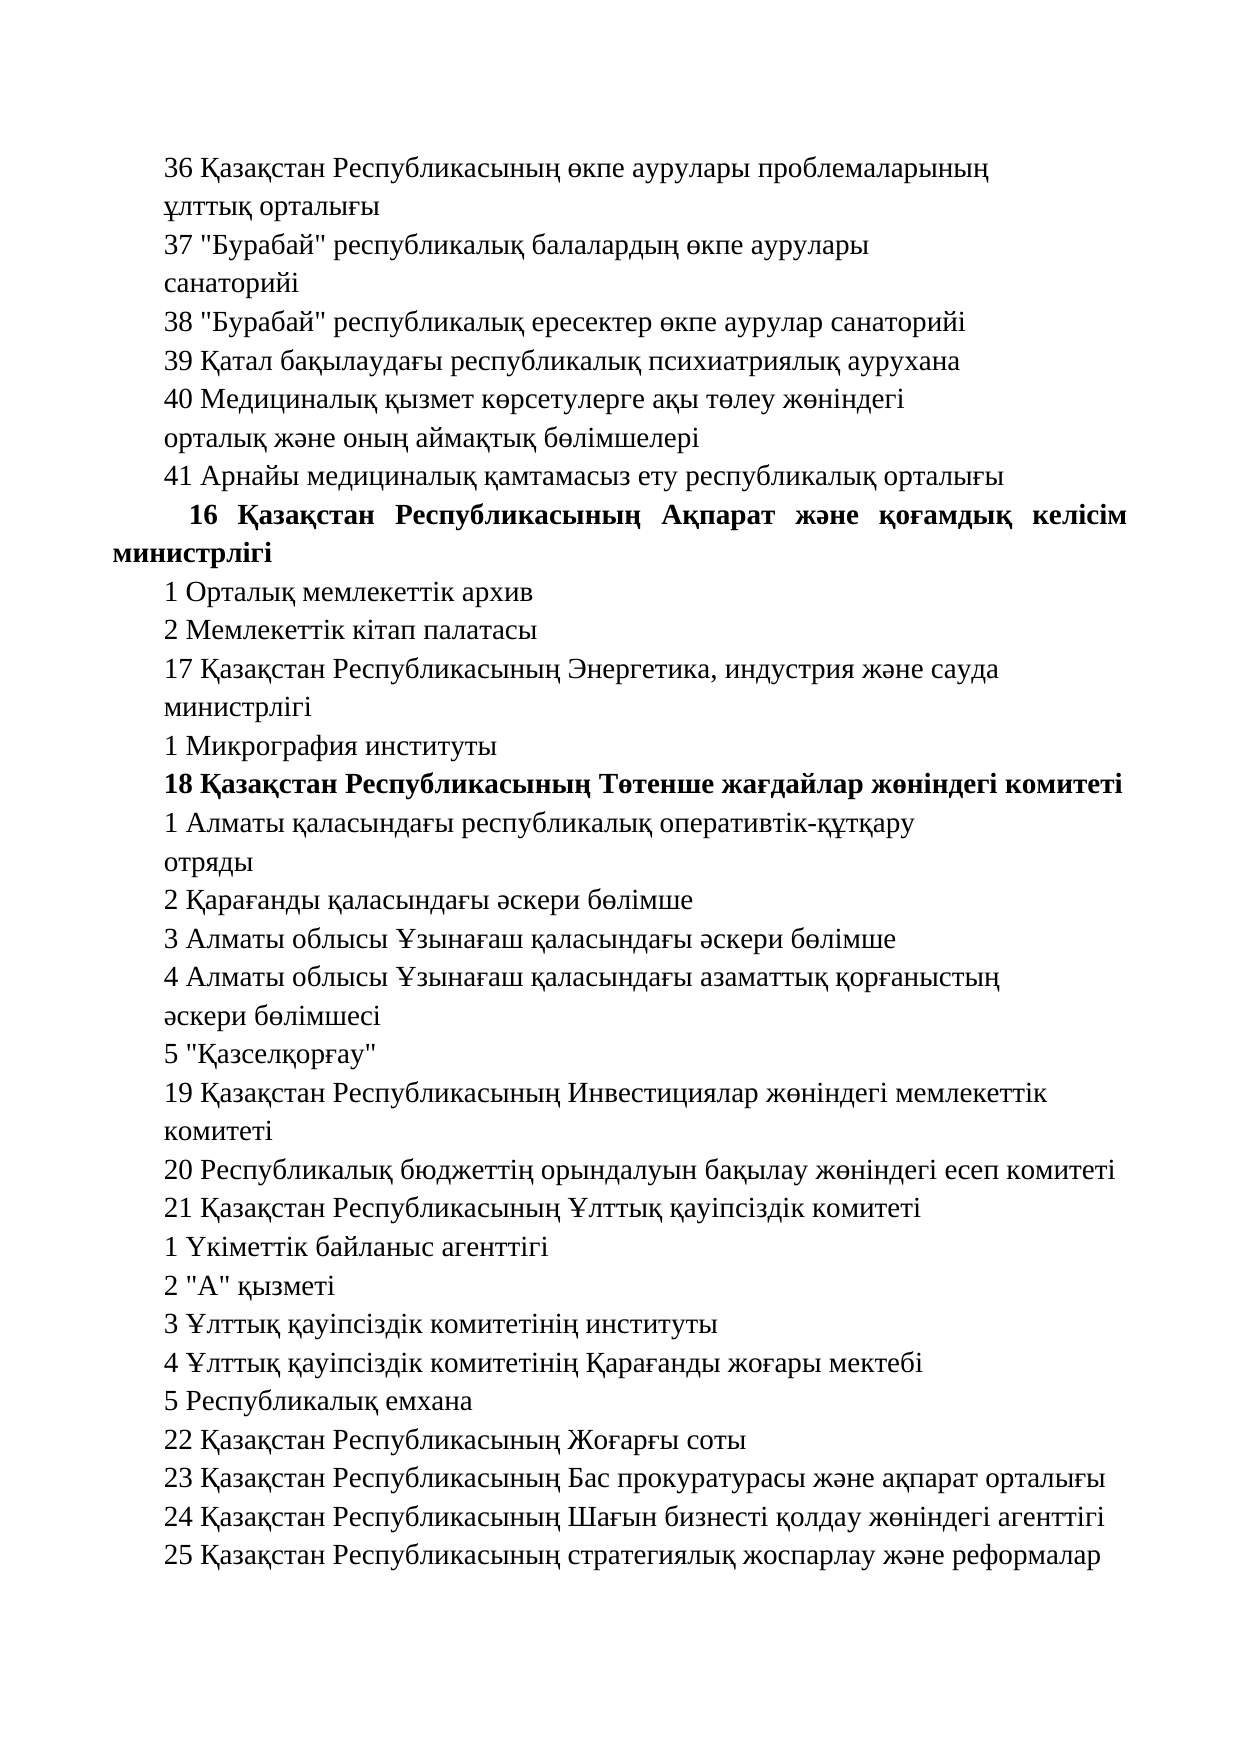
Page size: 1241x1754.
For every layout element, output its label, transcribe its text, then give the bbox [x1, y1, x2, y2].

text отряды [112, 844, 1128, 877]
text 17 Қазақстан Республикасының Энергетика, индустрия және сауда [112, 651, 1128, 684]
text 40 Медициналық қызмет көрсетулерге ақы төлеу жөніндегі [112, 381, 1128, 415]
text 3 Ұлттық қауіпсіздік комитетінің институты [112, 1306, 1128, 1340]
text 16 Қазақстан Республикасының Ақпарат және қоғамдық келісім министрлігі [112, 497, 1128, 569]
text 5 Республикалық емхана [112, 1383, 1128, 1417]
text орталық және оның аймақтық бөлімшелері [112, 420, 1128, 453]
text 1 Үкіметтік байланыс агенттігі [112, 1229, 1128, 1263]
text министрлігі [112, 689, 1128, 723]
text 24 Қазақстан Республикасының Шағын бизнесті қолдау жөніндегі агенттігі [112, 1499, 1128, 1532]
text 1 Орталық мемлекеттік архив [112, 574, 1128, 607]
text 18 Қазақстан Республикасының Төтенше жағдайлар жөніндегі комитеті [112, 767, 1128, 800]
text 4 Ұлттық қауіпсіздік комитетінің Қарағанды жоғары мектебі [112, 1345, 1128, 1378]
text 23 Қазақстан Республикасының Бас прокуратурасы және ақпарат орталығы [112, 1460, 1128, 1494]
text 41 Арнайы медициналық қамтамасыз ету республикалық орталығы [112, 458, 1128, 492]
text 2 Қарағанды қаласындағы әскери бөлімше [112, 882, 1128, 916]
text 4 Алматы облысы Ұзынағаш қаласындағы азаматтық қорғаныстың [112, 959, 1128, 993]
text 39 Қатал бақылаудағы республикалық психиатриялық аурухана [112, 343, 1128, 376]
text 25 Қазақстан Республикасының стратегиялық жоспарлау және реформалар [112, 1537, 1128, 1571]
text 1 Алматы қаласындағы республикалық оперативтік-құтқару [112, 805, 1128, 839]
text 38 "Бурабай" республикалық ересектер өкпе аурулар санаторийі [112, 304, 1128, 338]
text 21 Қазақстан Республикасының Ұлттық қауіпсіздік комитеті [112, 1191, 1128, 1224]
text 37 "Бурабай" республикалық балалардың өкпе аурулары [112, 227, 1128, 261]
text 36 Қазақстан Республикасының өкпе аурулары проблемаларының [112, 150, 1128, 183]
text 3 Алматы облысы Ұзынағаш қаласындағы әскери бөлімше [112, 921, 1128, 954]
text комитеті [112, 1113, 1128, 1147]
text 22 Қазақстан Республикасының Жоғарғы соты [112, 1422, 1128, 1455]
text санаторийі [112, 266, 1128, 299]
text 20 Республикалық бюджеттің орындалуын бақылау жөніндегі есеп комитеті [112, 1152, 1128, 1186]
text ұлттық орталығы [112, 188, 1128, 222]
text 2 "А" қызметі [112, 1268, 1128, 1301]
text әскери бөлімшесі [112, 998, 1128, 1031]
text 5 "Қазселқорғау" [112, 1036, 1128, 1070]
text 2 Мемлекеттік кітап палатасы [112, 612, 1128, 646]
text 19 Қазақстан Республикасының Инвестициялар жөніндегі мемлекеттік [112, 1075, 1128, 1108]
text 1 Микрография институты [112, 728, 1128, 762]
